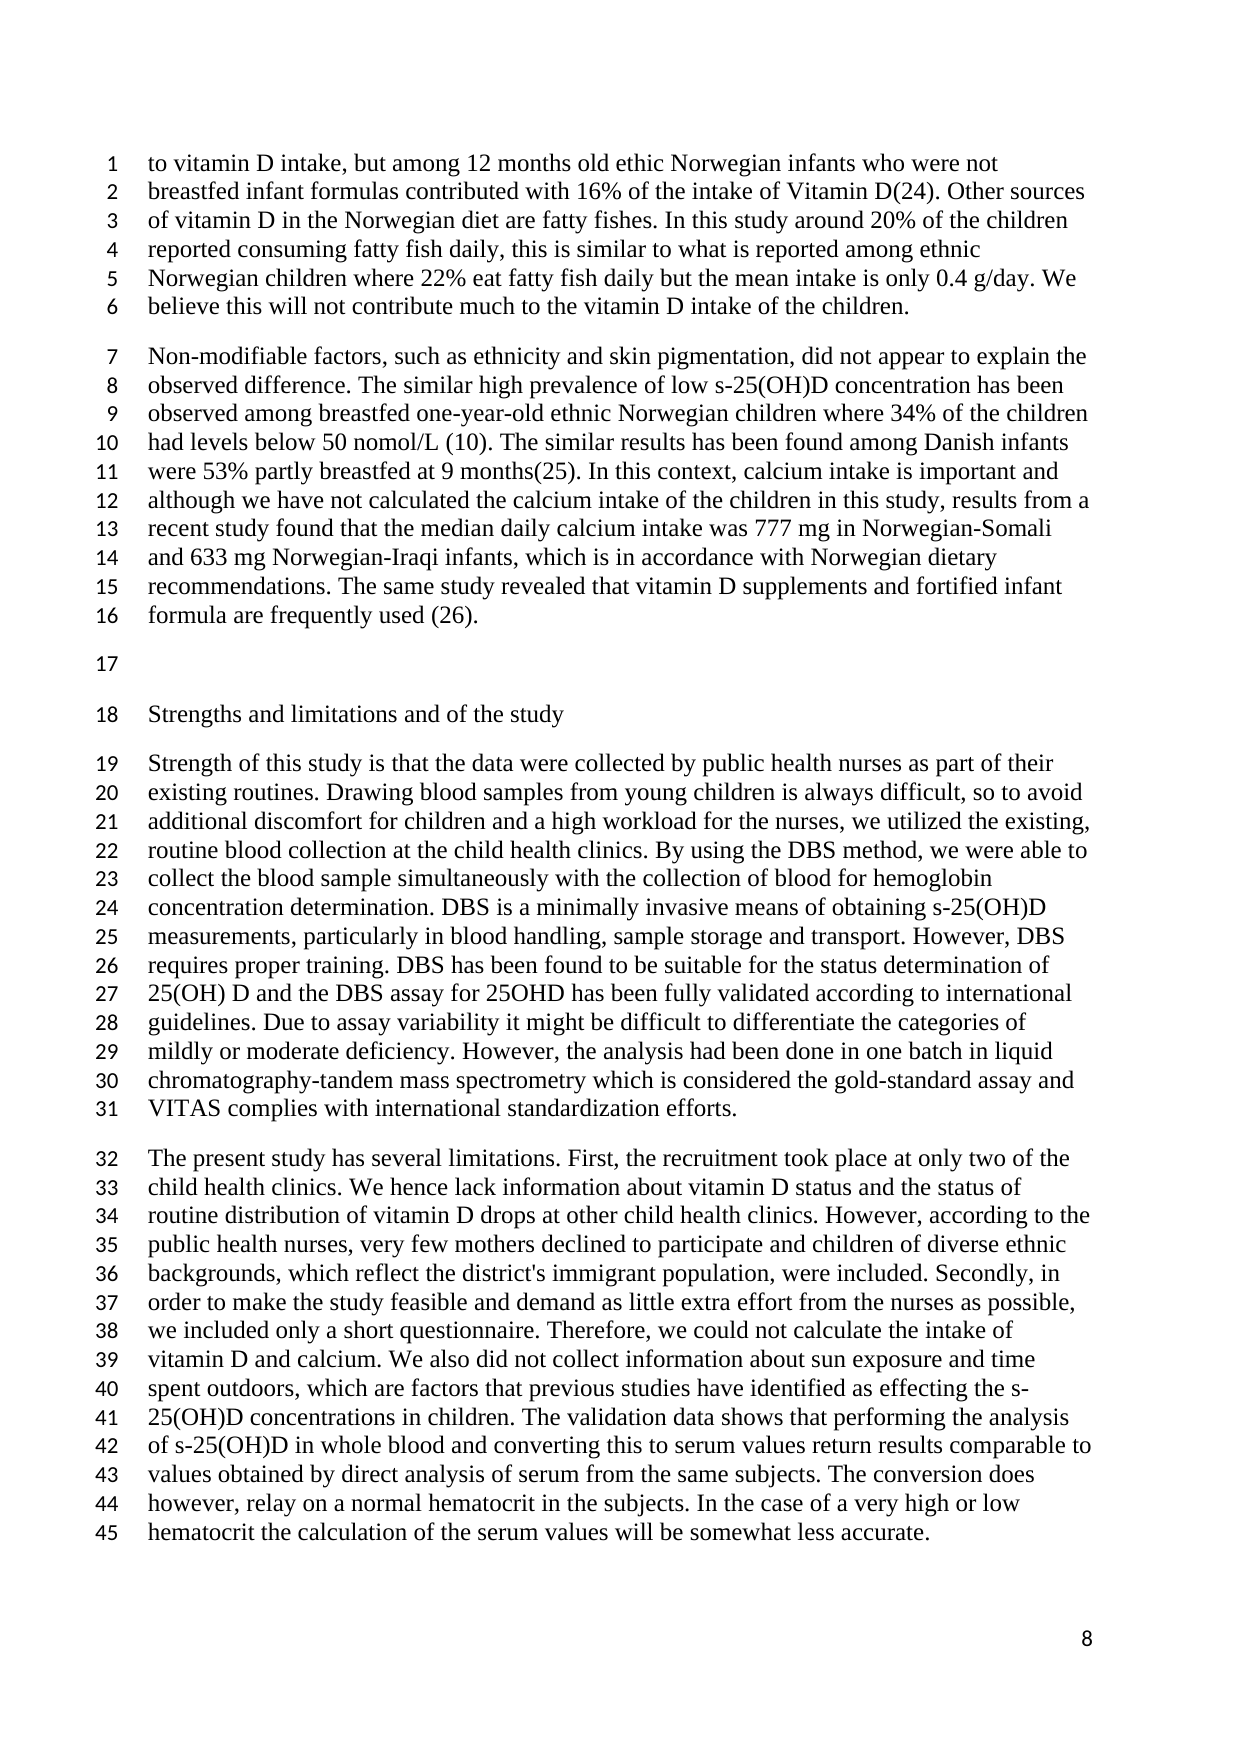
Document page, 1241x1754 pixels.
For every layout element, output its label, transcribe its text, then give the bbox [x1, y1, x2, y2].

text The present study has several limitations. First, the recruitment took place at only two of the child health clinics. We hence lack information about vitamin D status and the status of routine distribution of vitamin D drops at other child health clinics. However, according to the public health nurses, very few mothers declined to participate and children of diverse ethnic backgrounds, which reflect the district's immigrant population, were included. Secondly, in order to make the study feasible and demand as little extra effort from the nurses as possible, we included only a short questionnaire. Therefore, we could not calculate the intake of vitamin D and calcium. We also did not collect information about sun exposure and time spent outdoors, which are factors that previous studies have identified as effecting the s-25(OH)D concentrations in children. The validation data shows that performing the analysis of s-25(OH)D in whole blood and converting this to serum values return results comparable to values obtained by direct analysis of serum from the same subjects. The conversion does however, relay on a normal hematocrit in the subjects. In the case of a very high or low hematocrit the calculation of the serum values will be somewhat less accurate. [148, 1143, 1093, 1546]
text Strength of this study is that the data were collected by public health nurses as part of their existing routines. Drawing blood samples from young children is always difficult, so to avoid additional discomfort for children and a high workload for the nurses, we utilized the existing, routine blood collection at the child health clinics. By using the DBS method, we were able to collect the blood sample simultaneously with the collection of blood for hemoglobin concentration determination. DBS is a minimally invasive means of obtaining s-25(OH)D measurements, particularly in blood handling, sample storage and transport. However, DBS requires proper training. DBS has been found to be suitable for the status determination of 25(OH) D and the DBS assay for 25OHD has been fully validated according to international guidelines. Due to assay variability it might be difficult to differentiate the categories of mildly or moderate deficiency. However, the analysis had been done in one batch in liquid chromatography-tandem mass spectrometry which is considered the gold-standard assay and VITAS complies with international standardization efforts. [148, 748, 1093, 1122]
text Strengths and limitations and of the study [148, 699, 1093, 728]
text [148, 148, 1093, 320]
text Non-modifiable factors, such as ethnicity and skin pigmentation, did not appear to explain the observed difference. The similar high prevalence of low s-25(OH)D concentration has been observed among breastfed one-year-old ethnic Norwegian children where 34% of the children had levels below 50 nomol/L (10). The similar results has been found among Danish infants were 53% partly breastfed at 9 months(25). In this context, calcium intake is important and although we have not calculated the calcium intake of the children in this study, results from a recent study found that the median daily calcium intake was 777 mg in Norwegian-Somali and 633 mg Norwegian-Iraqi infants, which is in accordance with Norwegian dietary recommendations. The same study revealed that vitamin D supplements and fortified infant formula are frequently used (26). [148, 341, 1093, 628]
